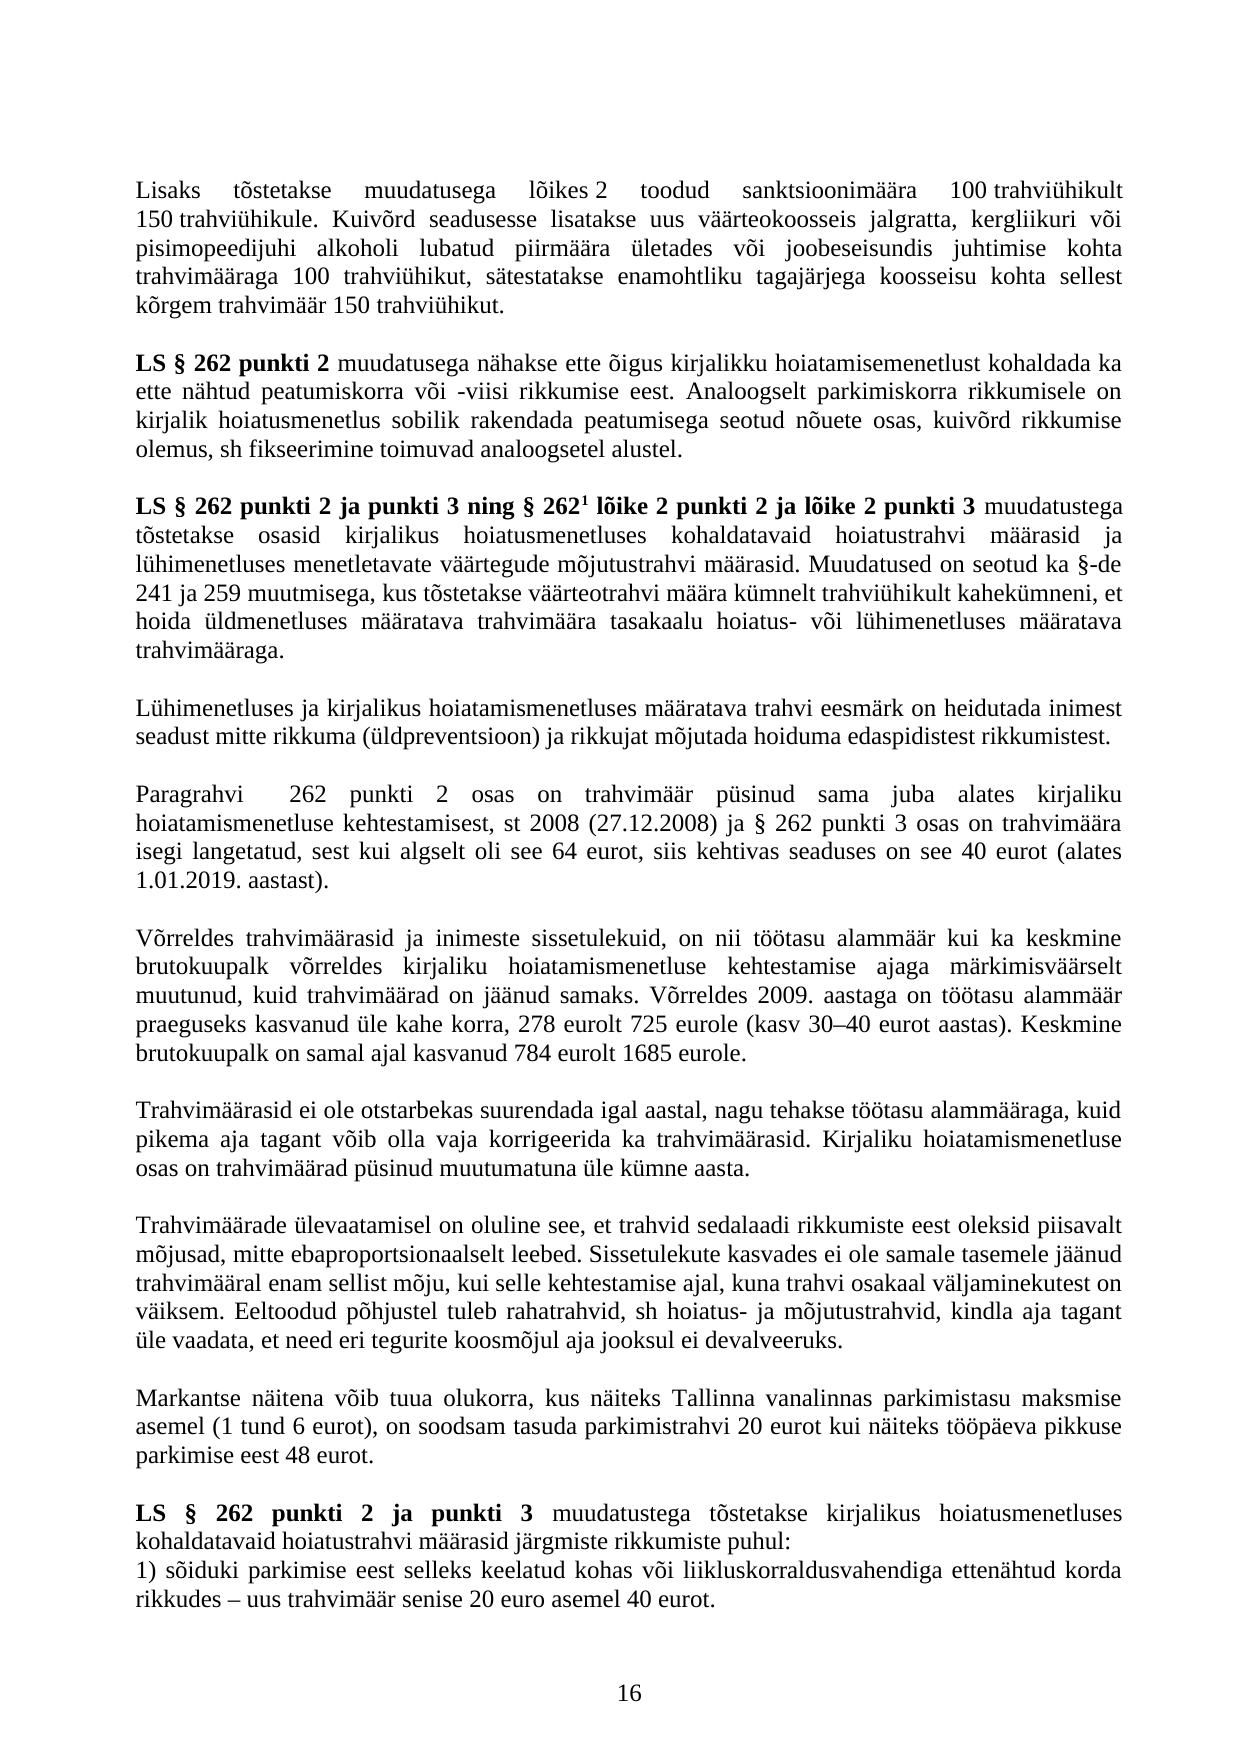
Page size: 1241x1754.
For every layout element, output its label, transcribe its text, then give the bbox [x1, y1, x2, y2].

text Lisaks tõstetakse muudatusega lõikes 2 toodud sanktsioonimäära 100 trahviühikult 150 trahviühikule. Kuivõrd seadusesse lisatakse uus väärteokoosseis jalgratta, kergliikuri või pisimopeedijuhi alkoholi lubatud piirmäära ületades või joobeseisundis juhtimise kohta trahvimääraga 100 trahviühikut, sätestatakse enamohtliku tagajärjega koosseisu kohta sellest kõrgem trahvimäär 150 trahviühikut. [135, 175, 1123, 319]
text Trahvimäärade ülevaatamisel on oluline see, et trahvid sedalaadi rikkumiste eest oleksid piisavalt mõjusad, mitte ebaproportsionaalselt leebed. Sissetulekute kasvades ei ole samale tasemele jäänud trahvimääral enam sellist mõju, kui selle kehtestamise ajal, kuna trahvi osakaal väljaminekutest on väiksem. Eeltoodud põhjustel tuleb rahatrahvid, sh hoiatus- ja mõjutustrahvid, kindla aja tagant üle vaadata, et need eri tegurite koosmõjul aja jooksul ei devalveeruks. [135, 1210, 1123, 1354]
text 1) sõiduki parkimise eest selleks keelatud kohas või liikluskorraldusvahendiga ettenähtud korda rikkudes – uus trahvimäär senise 20 euro asemel 40 eurot. [135, 1555, 1123, 1613]
text LS § 262 punkti 2 ja punkti 3 muudatustega tõstetakse kirjalikus hoiatusmenetluses kohaldatavaid hoiatustrahvi määrasid järgmiste rikkumiste puhul: [135, 1498, 1123, 1555]
text Paragrahvi 262 punkti 2 osas on trahvimäär püsinud sama juba alates kirjaliku hoiatamismenetluse kehtestamisest, st 2008 (27.12.2008) ja § 262 punkti 3 osas on trahvimäära isegi langetatud, sest kui algselt oli see 64 eurot, siis kehtivas seaduses on see 40 eurot (alates 1.01.2019. aastast). [135, 779, 1123, 894]
text LS § 262 punkti 2 ja punkti 3 ning § 2621 lõike 2 punkti 2 ja lõike 2 punkti 3 muudatustega tõstetakse osasid kirjalikus hoiatusmenetluses kohaldatavaid hoiatustrahvi määrasid ja lühimenetluses menetletavate väärtegude mõjutustrahvi määrasid. Muudatused on seotud ka §-de 241 ja 259 muutmisega, kus tõstetakse väärteotrahvi määra kümnelt trahviühikult kahekümneni, et hoida üldmenetluses määratava trahvimäära tasakaalu hoiatus- või lühimenetluses määratava trahvimääraga. [135, 491, 1123, 664]
text Lühimenetluses ja kirjalikus hoiatamismenetluses määratava trahvi eesmärk on heidutada inimest seadust mitte rikkuma (üldpreventsioon) ja rikkujat mõjutada hoiduma edaspidistest rikkumistest. [135, 693, 1123, 750]
text Trahvimäärasid ei ole otstarbekas suurendada igal aastal, nagu tehakse töötasu alammääraga, kuid pikema aja tagant võib olla vaja korrigeerida ka trahvimäärasid. Kirjaliku hoiatamismenetluse osas on trahvimäärad püsinud muutumatuna üle kümne aasta. [135, 1095, 1123, 1181]
text Markantse näitena võib tuua olukorra, kus näiteks Tallinna vanalinnas parkimistasu maksmise asemel (1 tund 6 eurot), on soodsam tasuda parkimistrahvi 20 eurot kui näiteks tööpäeva pikkuse parkimise eest 48 eurot. [135, 1383, 1123, 1469]
text Võrreldes trahvimäärasid ja inimeste sissetulekuid, on nii töötasu alammäär kui ka keskmine brutokuupalk võrreldes kirjaliku hoiatamismenetluse kehtestamise ajaga märkimisväärselt muutunud, kuid trahvimäärad on jäänud samaks. Võrreldes 2009. aastaga on töötasu alammäär praeguseks kasvanud üle kahe korra, 278 eurolt 725 eurole (kasv 30–40 eurot aastas). Keskmine brutokuupalk on samal ajal kasvanud 784 eurolt 1685 eurole. [135, 923, 1123, 1066]
text LS § 262 punkti 2 muudatusega nähakse ette õigus kirjalikku hoiatamisemenetlust kohaldada ka ette nähtud peatumiskorra või -viisi rikkumise eest. Analoogselt parkimiskorra rikkumisele on kirjalik hoiatusmenetlus sobilik rakendada peatumisega seotud nõuete osas, kuivõrd rikkumise olemus, sh fikseerimine toimuvad analoogsetel alustel. [135, 348, 1123, 463]
